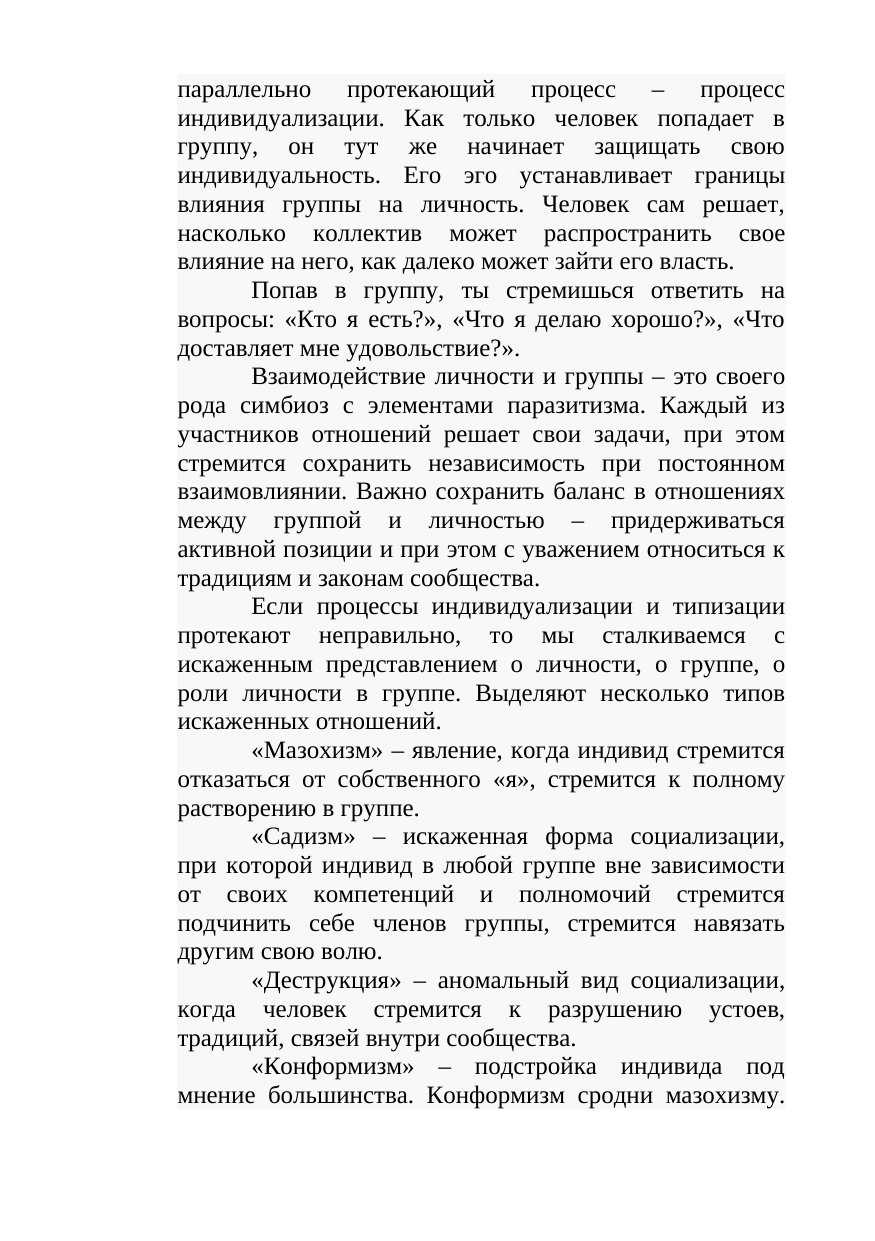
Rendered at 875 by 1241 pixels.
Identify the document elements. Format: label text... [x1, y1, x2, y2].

text Если процессы индивидуализации и типизации протекают неправильно, то мы сталкиваемся с искаженным представлением о личности, о группе, о роли личности в группе. Выделяют несколько типов искаженных отношений. [177, 591, 786, 735]
text Попав в группу, ты стремишься ответить на вопросы: «Кто я есть?», «Что я делаю хорошо?», «Что доставляет мне удовольствие?». [177, 275, 786, 361]
text «Мазохизм» – явление, когда индивид стремится отказаться от собственного «я», стремится к полному растворению в группе. [177, 735, 786, 821]
text «Деструкция» – аномальный вид социализации, когда человек стремится к разрушению устоев, традиций, связей внутри сообщества. [177, 965, 786, 1051]
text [177, 74, 786, 275]
text Взаимодействие личности и группы – это своего рода симбиоз с элементами паразитизма. Каждый из участников отношений решает свои задачи, при этом стремится сохранить независимость при постоянном взаимовлиянии. Важно сохранить баланс в отношениях между группой и личностью – придерживаться активной позиции и при этом с уважением относиться к традициям и законам сообщества. [177, 361, 786, 591]
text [177, 1051, 786, 1109]
text «Садизм» – искаженная форма социализации, при которой индивид в любой группе вне зависимости от своих компетенций и полномочий стремится подчинить себе членов группы, стремится навязать другим свою волю. [177, 821, 786, 965]
